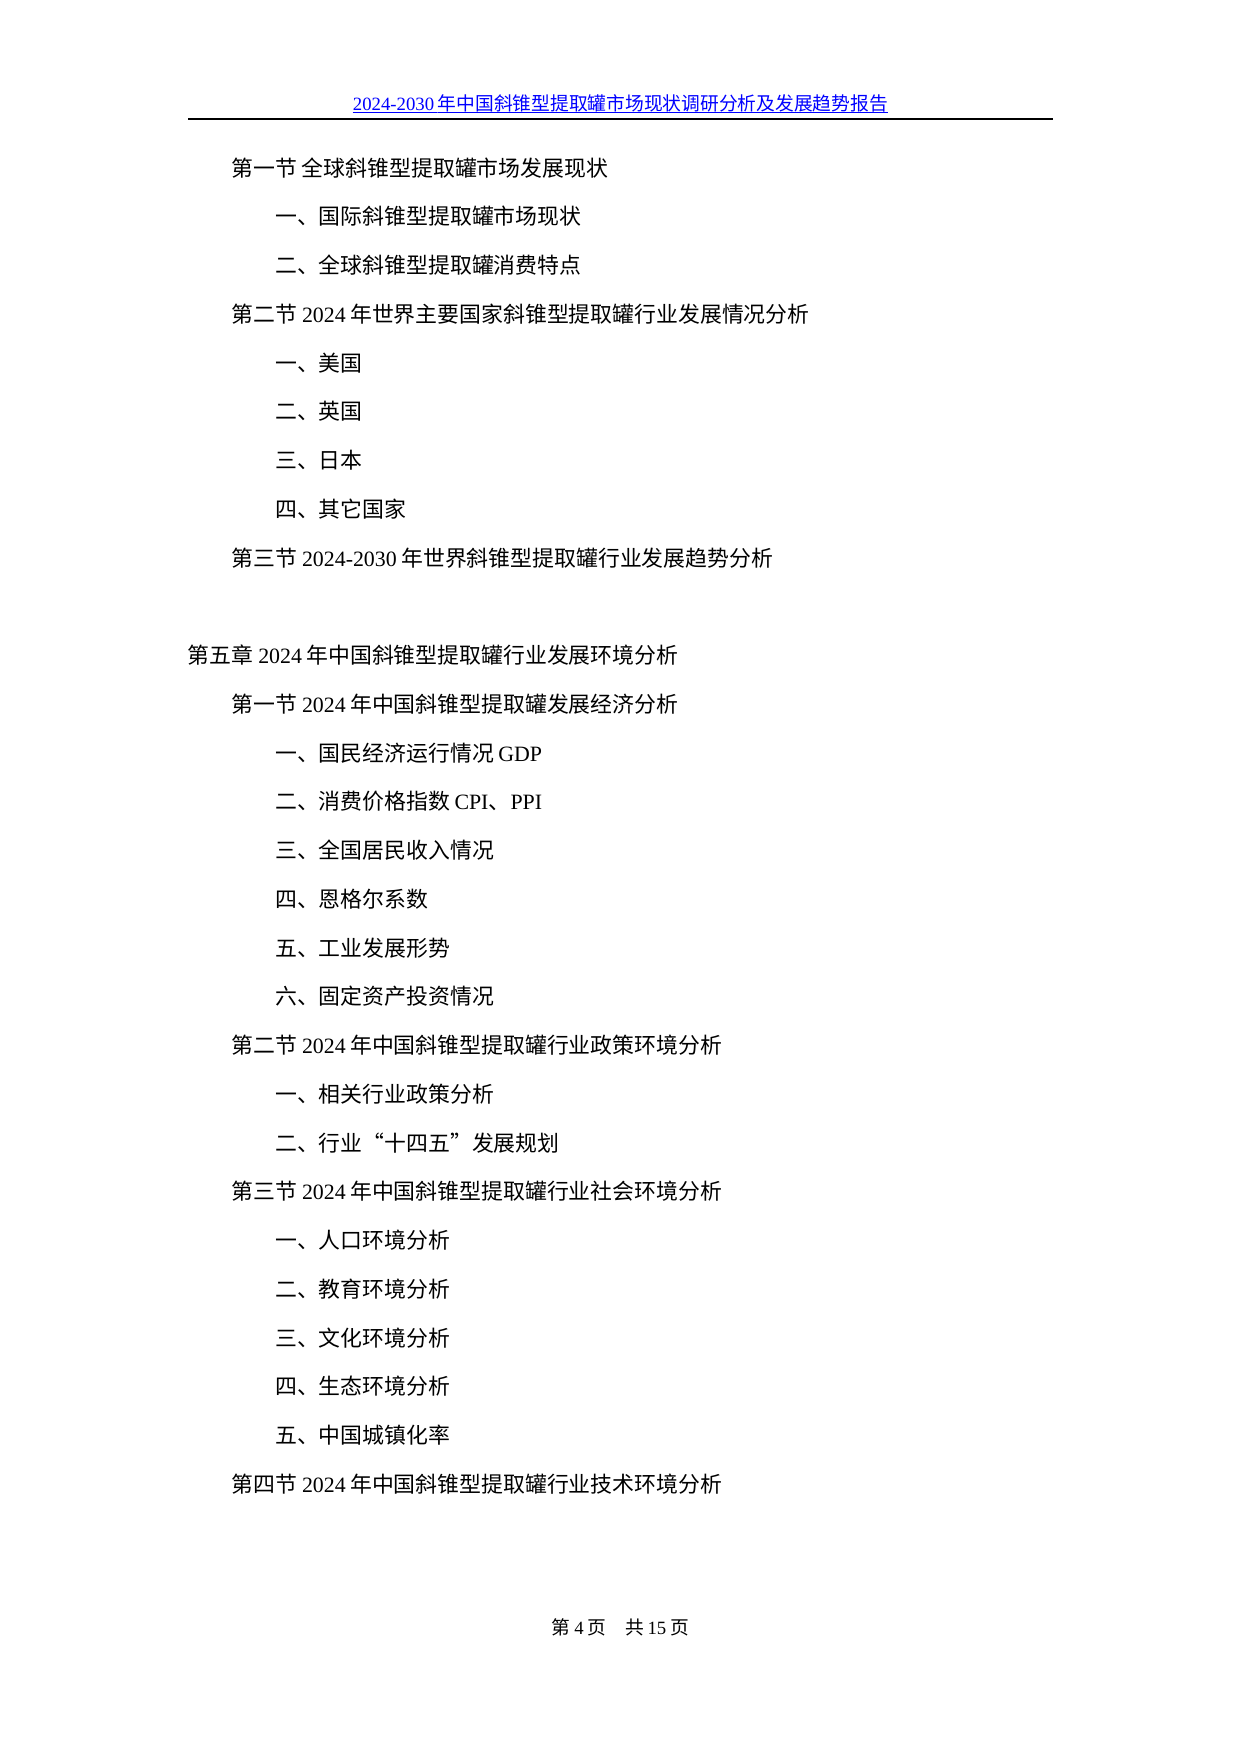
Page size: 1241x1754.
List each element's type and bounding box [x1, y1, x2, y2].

text [187, 150, 1053, 1499]
